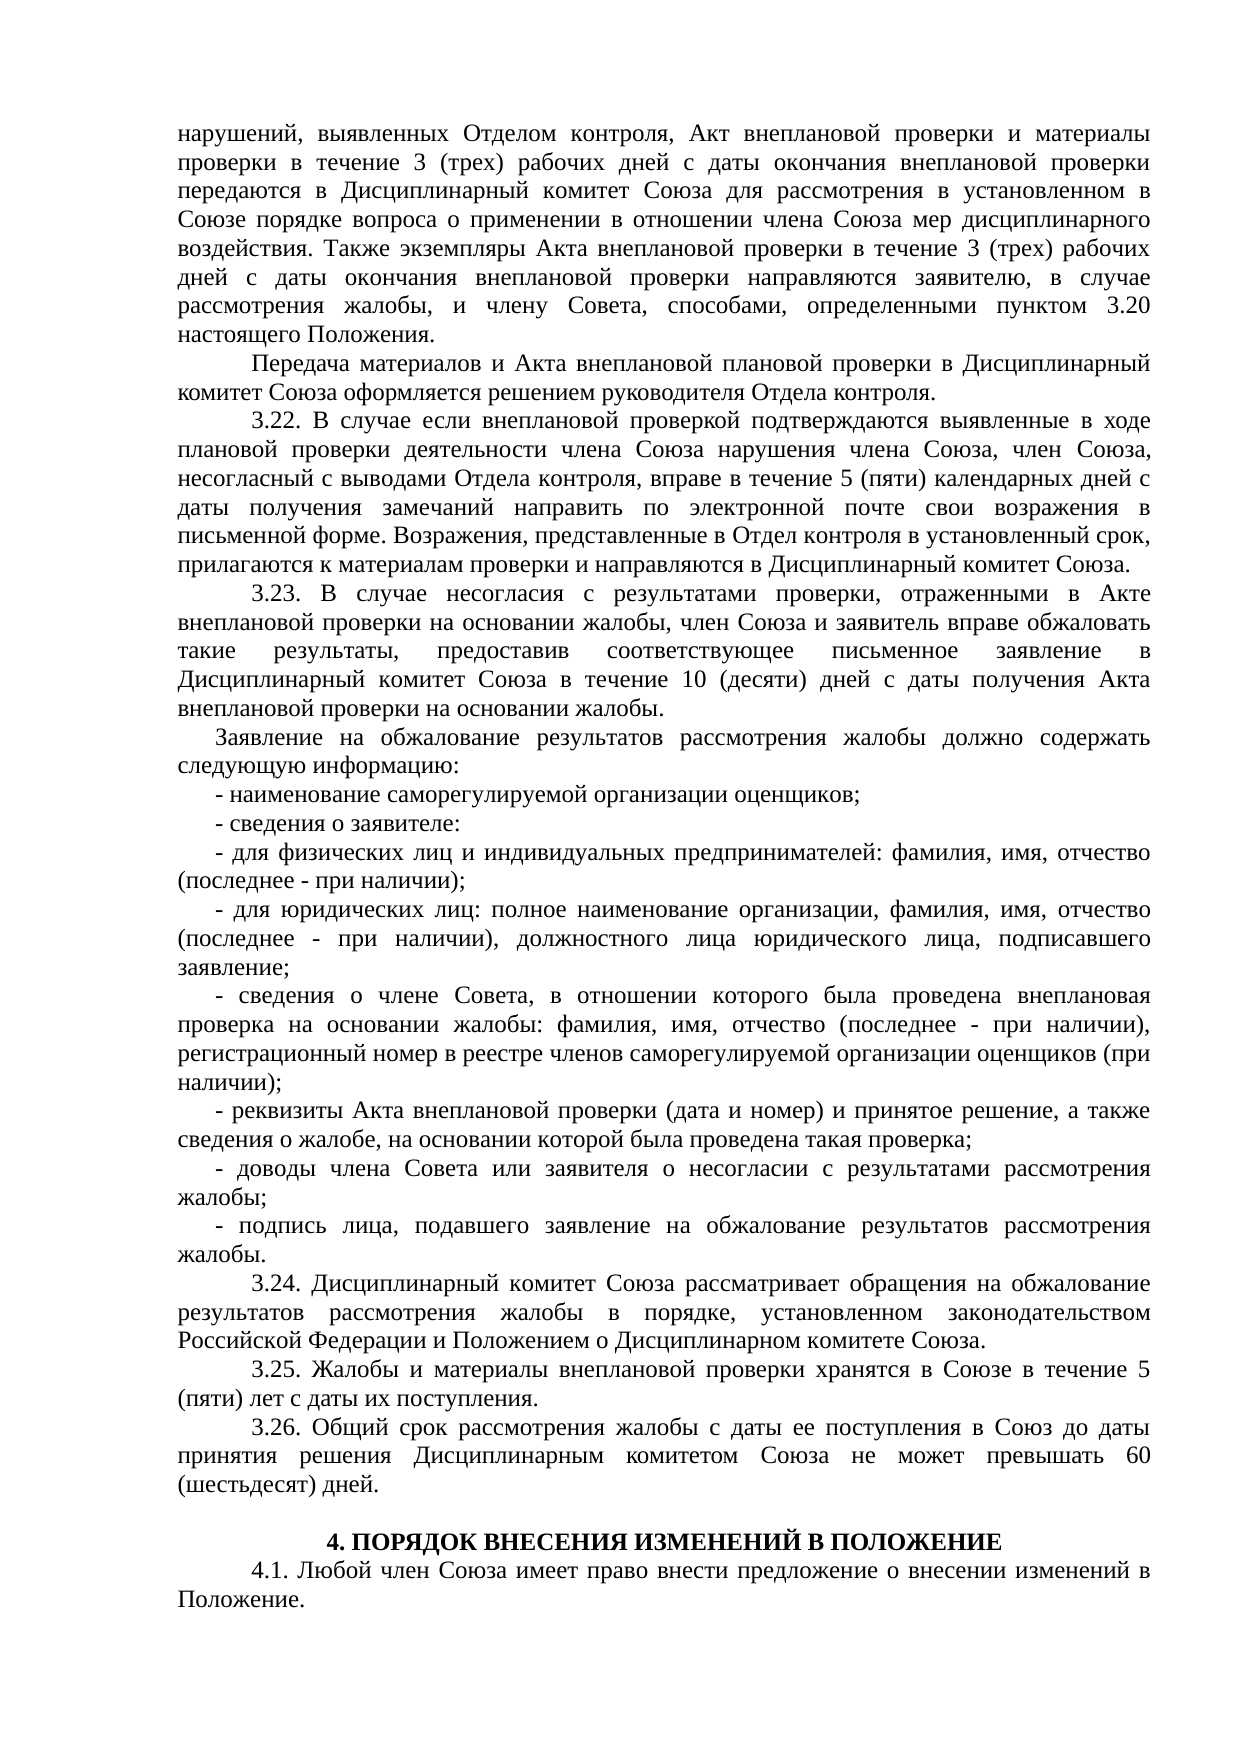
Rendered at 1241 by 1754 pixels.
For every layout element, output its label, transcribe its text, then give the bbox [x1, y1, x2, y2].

text 4.1. Любой член Союза имеет право внести предложение о внесении изменений в Положение. [177, 1556, 1152, 1613]
text - для юридических лиц: полное наименование организации, фамилия, имя, отчество (последнее - при наличии), должностного лица юридического лица, подписавшего заявление; [177, 894, 1152, 981]
text 3.25. Жалобы и материалы внеплановой проверки хранятся в Союзе в течение 5 (пяти) лет с даты их поступления. [177, 1354, 1152, 1412]
text Заявление на обжалование результатов рассмотрения жалобы должно содержать следующую информацию: [177, 722, 1152, 779]
text - сведения о заявителе: [177, 808, 1152, 837]
text 3.23. В случае несогласия с результатами проверки, отраженными в Акте внеплановой проверки на основании жалобы, член Союза и заявитель вправе обжаловать такие результаты, предоставив соответствующее письменное заявление в Дисциплинарный комитет Союза в течение 10 (десяти) дней с даты получения Акта внеплановой проверки на основании жалобы. [177, 578, 1152, 722]
text 3.24. Дисциплинарный комитет Союза рассматривает обращения на обжалование результатов рассмотрения жалобы в порядке, установленном законодательством Российской Федерации и Положением о Дисциплинарном комитете Союза. [177, 1268, 1152, 1354]
text 3.22. В случае если внеплановой проверкой подтверждаются выявленные в ходе плановой проверки деятельности члена Союза нарушения члена Союза, член Союза, несогласный с выводами Отдела контроля, вправе в течение 5 (пяти) календарных дней с даты получения замечаний направить по электронной почте свои возражения в письменной форме. Возражения, представленные в Отдел контроля в установленный срок, прилагаются к материалам проверки и направляются в Дисциплинарный комитет Союза. [177, 406, 1152, 578]
text - реквизиты Акта внеплановой проверки (дата и номер) и принятое решение, а также сведения о жалобе, на основании которой была проведена такая проверка; [177, 1096, 1152, 1153]
text - для физических лиц и индивидуальных предпринимателей: фамилия, имя, отчество (последнее - при наличии); [177, 837, 1152, 894]
text - сведения о члене Совета, в отношении которого была проведена внеплановая проверка на основании жалобы: фамилия, имя, отчество (последнее - при наличии), регистрационный номер в реестре членов саморегулируемой организации оценщиков (при наличии); [177, 981, 1152, 1096]
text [177, 118, 1152, 348]
text Передача материалов и Акта внеплановой плановой проверки в Дисциплинарный комитет Союза оформляется решением руководителя Отдела контроля. [177, 348, 1152, 406]
text 4. ПОРЯДОК ВНЕСЕНИЯ ИЗМЕНЕНИЙ В ПОЛОЖЕНИЕ [177, 1527, 1152, 1556]
text 3.26. Общий срок рассмотрения жалобы с даты ее поступления в Союз до даты принятия решения Дисциплинарным комитетом Союза не может превышать 60 (шестьдесят) дней. [177, 1412, 1152, 1498]
text - наименование саморегулируемой организации оценщиков; [177, 779, 1152, 808]
text - доводы члена Совета или заявителя о несогласии с результатами рассмотрения жалобы; [177, 1153, 1152, 1211]
text - подпись лица, подавшего заявление на обжалование результатов рассмотрения жалобы. [177, 1211, 1152, 1268]
